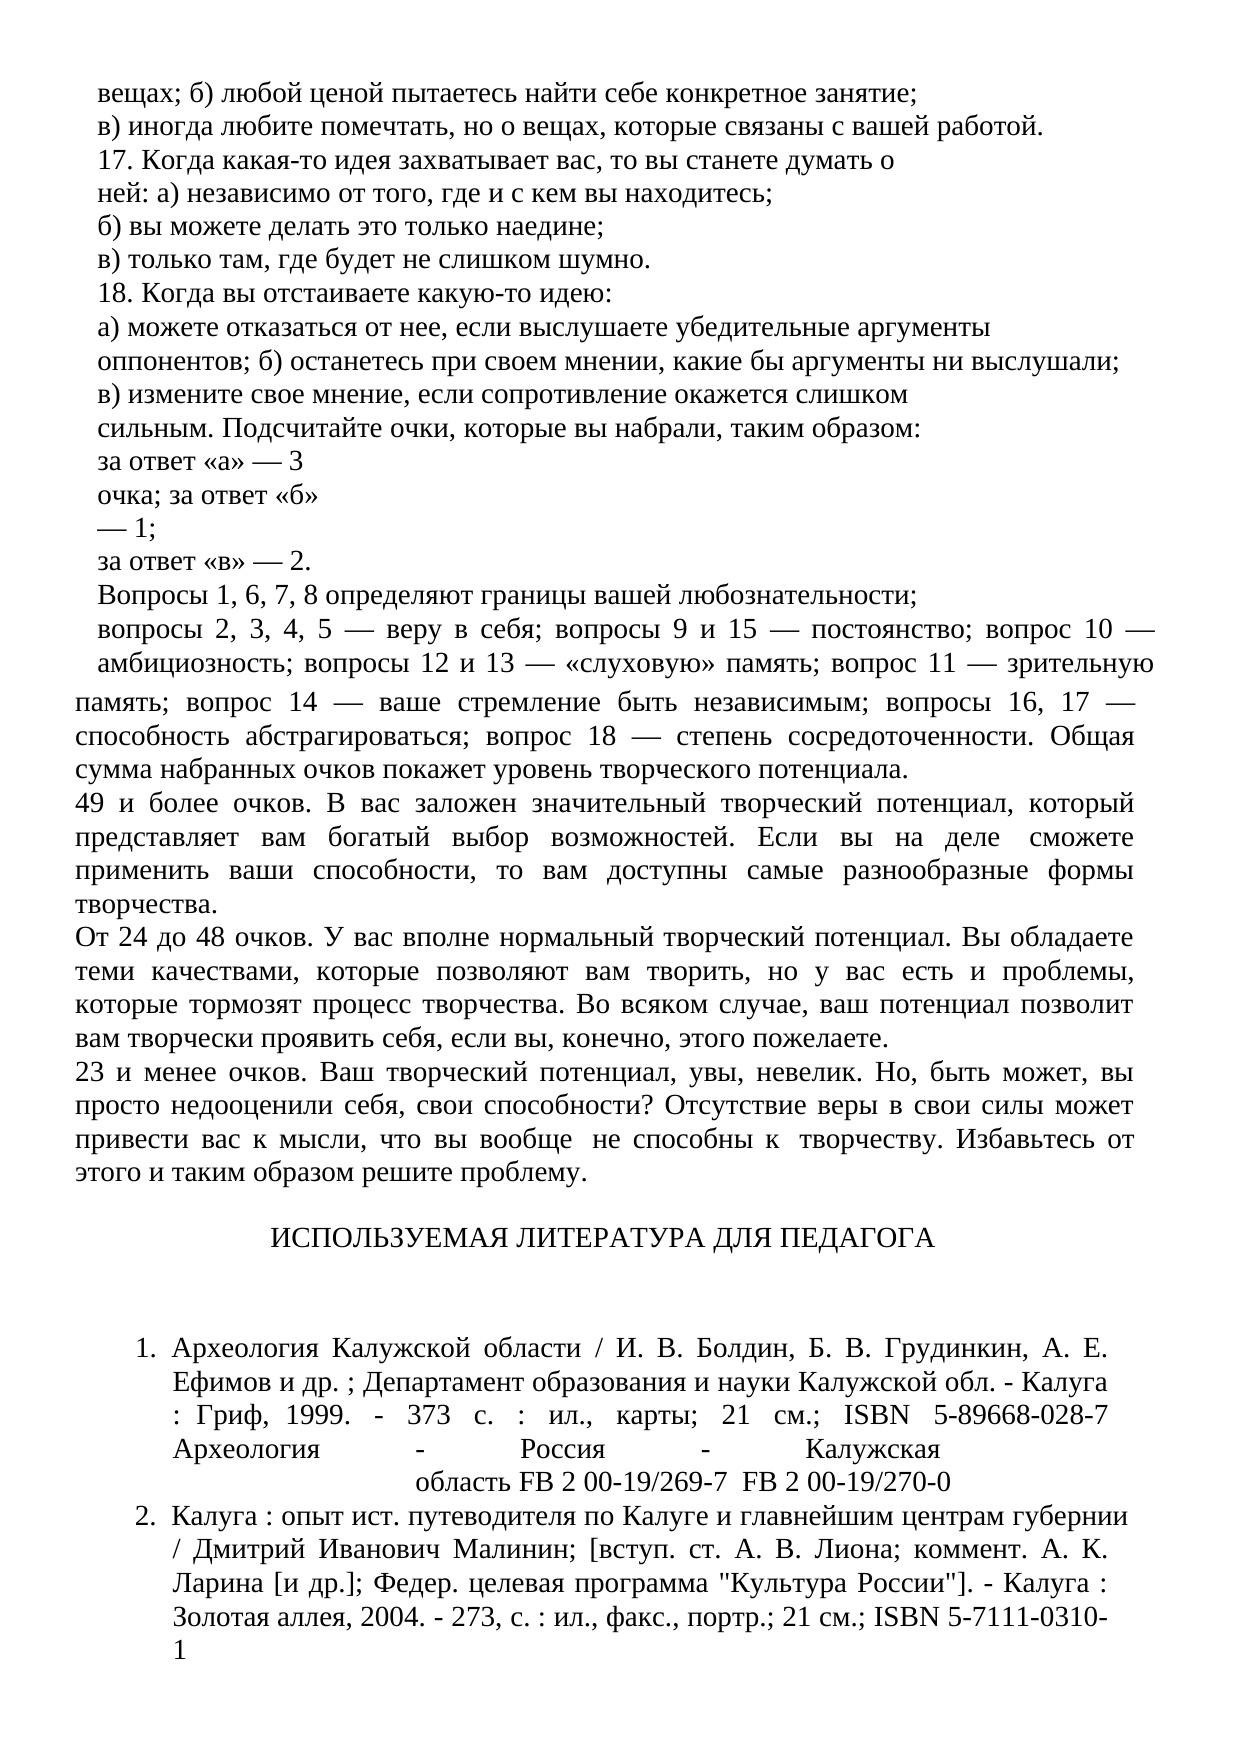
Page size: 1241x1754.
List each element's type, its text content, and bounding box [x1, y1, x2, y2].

text за ответ «в» — 2. [97, 544, 1165, 578]
text / Дмитрий Иванович Малинин; [вступ. ст. А. В. Лиона; коммент. А. К. Ларина [и др.]; Федер. целевая программа "Культура России"]. - Калуга : Золотая аллея, 2004. - 273, с. : ил., факс., портр.; 21 см.; ISBN 5-7111-0310-1 [172, 1532, 1108, 1666]
text а) можете отказаться от нее, если выслушаете убедительные аргументы оппонентов; б) останетесь при своем мнении, какие бы аргументы ни выслушали; [97, 309, 1131, 376]
list Когда вы отстаиваете какую-то идею: [97, 276, 1165, 309]
text 23 и менее очков. Ваш творческий потенциал, увы, невелик. Но, быть может, вы просто недооценили себя, свои способности? Отсутствие веры в свои силы может привести вас к мысли, что вы вообще не способны к творчеству. Избавьтесь от этого и таким образом решите проблему. [75, 1054, 1135, 1188]
list Калуга : опыт ист. путеводителя по Калуге и главнейшим центрам губернии [134, 1498, 1165, 1532]
text в) измените свое мнение, если сопротивление окажется слишком сильным. Подсчитайте очки, которые вы набрали, таким образом: [97, 376, 1012, 443]
list Археология Калужской области / И. В. Болдин, Б. В. Грудинкин, А. Е. Ефимов и др. ; Департамент образования и науки Калужской обл. - Калуга : Гриф, 1999. - 373 с. : ил., карты; 21 см.; ISBN 5-89668-028-7 Археология - Россия - Калужская область FB 2 00-19/269-7 FB 2 00-19/270-0 [135, 1330, 1108, 1498]
text в) только там, где будет не слишком шумно. [97, 242, 1165, 276]
text в) иногда любите помечтать, но о вещах, которые связаны с вашей работой. [97, 108, 1165, 142]
text память; вопрос 14 — ваше стремление быть независимым; вопросы 16, 17 — способность абстрагироваться; вопрос 18 — степень сосредоточенности. Общая сумма набранных очков покажет уровень творческого потенциала. [75, 684, 1135, 785]
text вопросы 2, 3, 4, 5 — веру в себя; вопросы 9 и 15 — постоянство; вопрос 10 — амбициозность; вопросы 12 и 13 — «слуховую» память; вопрос 11 — зрительную [97, 611, 1165, 678]
text От 24 до 48 очков. У вас вполне нормальный творческий потенциал. Вы обладаете теми качествами, которые позволяют вам творить, но у вас есть и проблемы, которые тормозят процесс творчества. Во всяком случае, ваш потенциал позволит вам творчески проявить себя, если вы, конечно, этого пожелаете. [75, 919, 1135, 1054]
text ИСПОЛЬЗУЕМАЯ ЛИТЕРАТУРА ДЛЯ ПЕДАГОГА [124, 1221, 1081, 1254]
text б) вы можете делать это только наедине; [97, 209, 1165, 242]
text за ответ «а» — 3 очка; за ответ «б» — 1; [97, 443, 354, 544]
text 49 и более очков. В вас заложен значительный творческий потенциал, который представляет вам богатый выбор возможностей. Если вы на деле сможете применить ваши способности, то вам доступны самые разнообразные формы творчества. [75, 785, 1134, 919]
list Когда какая-то идея захватывает вас, то вы станете думать о ней: а) независимо от того, где и с кем вы находитесь; [97, 142, 931, 209]
text Вопросы 1, 6, 7, 8 определяют границы вашей любознательности; [97, 578, 1165, 611]
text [97, 75, 935, 108]
